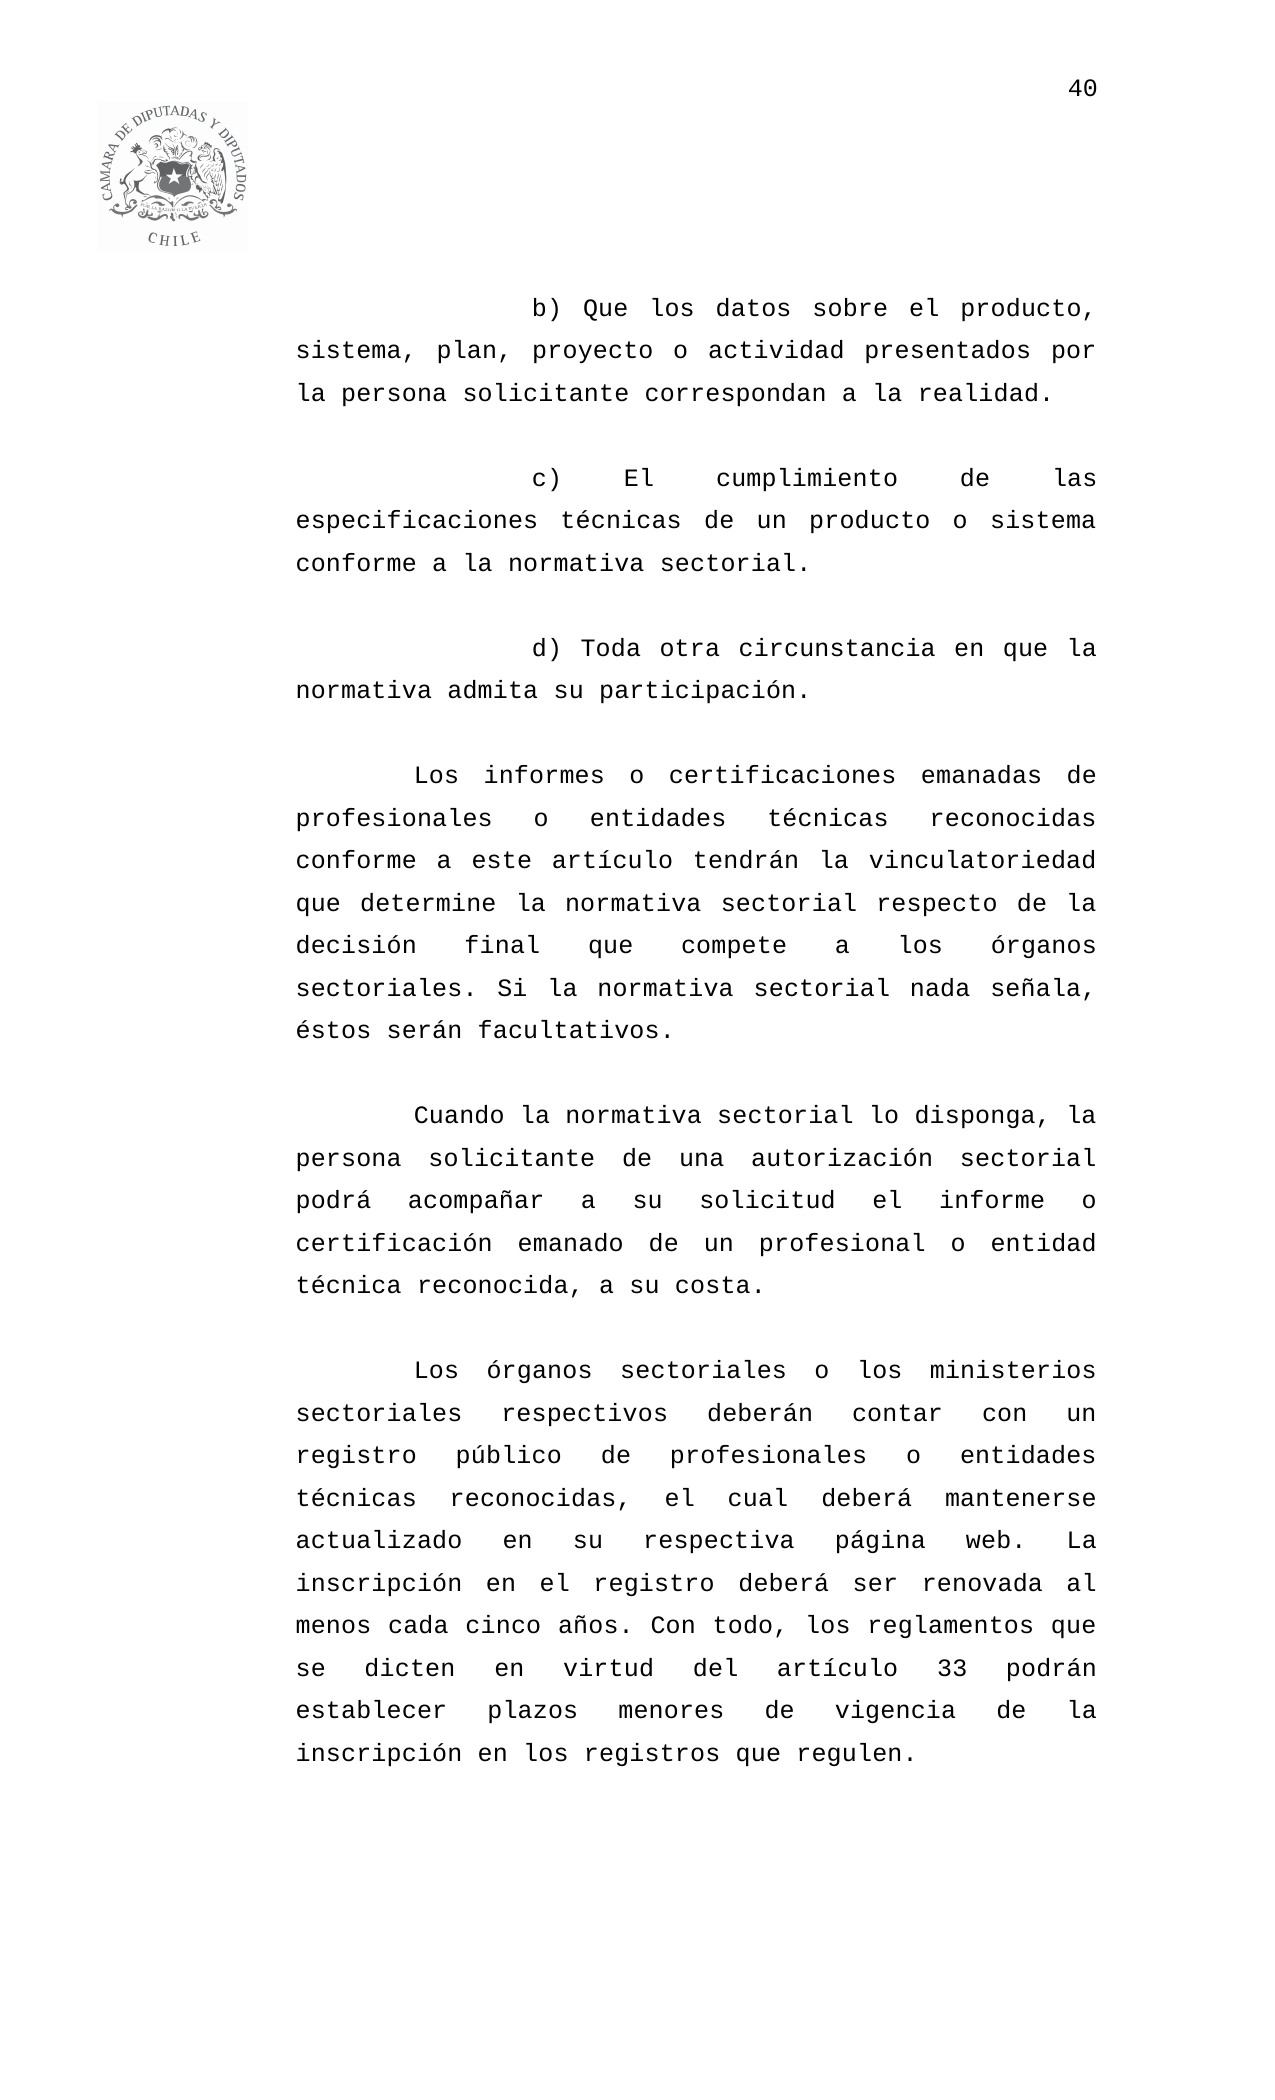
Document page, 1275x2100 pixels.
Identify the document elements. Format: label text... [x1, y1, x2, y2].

picture [97, 101, 249, 252]
text b) Que los datos sobre el producto, sistema, plan, proyecto o actividad presentados por la persona solicitante correspondan a la realidad. [295, 295, 1098, 409]
text Los órganos sectoriales o los ministerios sectoriales respectivos deberán contar con un registro público de profesionales o entidades técnicas reconocidas, el cual deberá mantenerse actualizado en su respectiva página web. La inscripción en el registro deberá ser renovada al menos cada cinco años. Con todo, los reglamentos que se dicten en virtud del artículo 33 podrán establecer plazos menores de vigencia de la inscripción en los registros que regulen. [295, 1358, 1098, 1769]
text c) El cumplimiento de las especificaciones técnicas de un producto o sistema conforme a la normativa sectorial. [295, 465, 1098, 579]
text Los informes o certificaciones emanadas de profesionales o entidades técnicas reconocidas conforme a este artículo tendrán la vinculatoriedad que determine la normativa sectorial respecto de la decisión final que compete a los órganos sectoriales. Si la normativa sectorial nada señala, éstos serán facultativos. [295, 763, 1098, 1046]
text d) Toda otra circunstancia en que la normativa admita su participación. [295, 635, 1098, 706]
text Cuando la normativa sectorial lo disponga, la persona solicitante de una autorización sectorial podrá acompañar a su solicitud el informe o certificación emanado de un profesional o entidad técnica reconocida, a su costa. [295, 1103, 1098, 1301]
